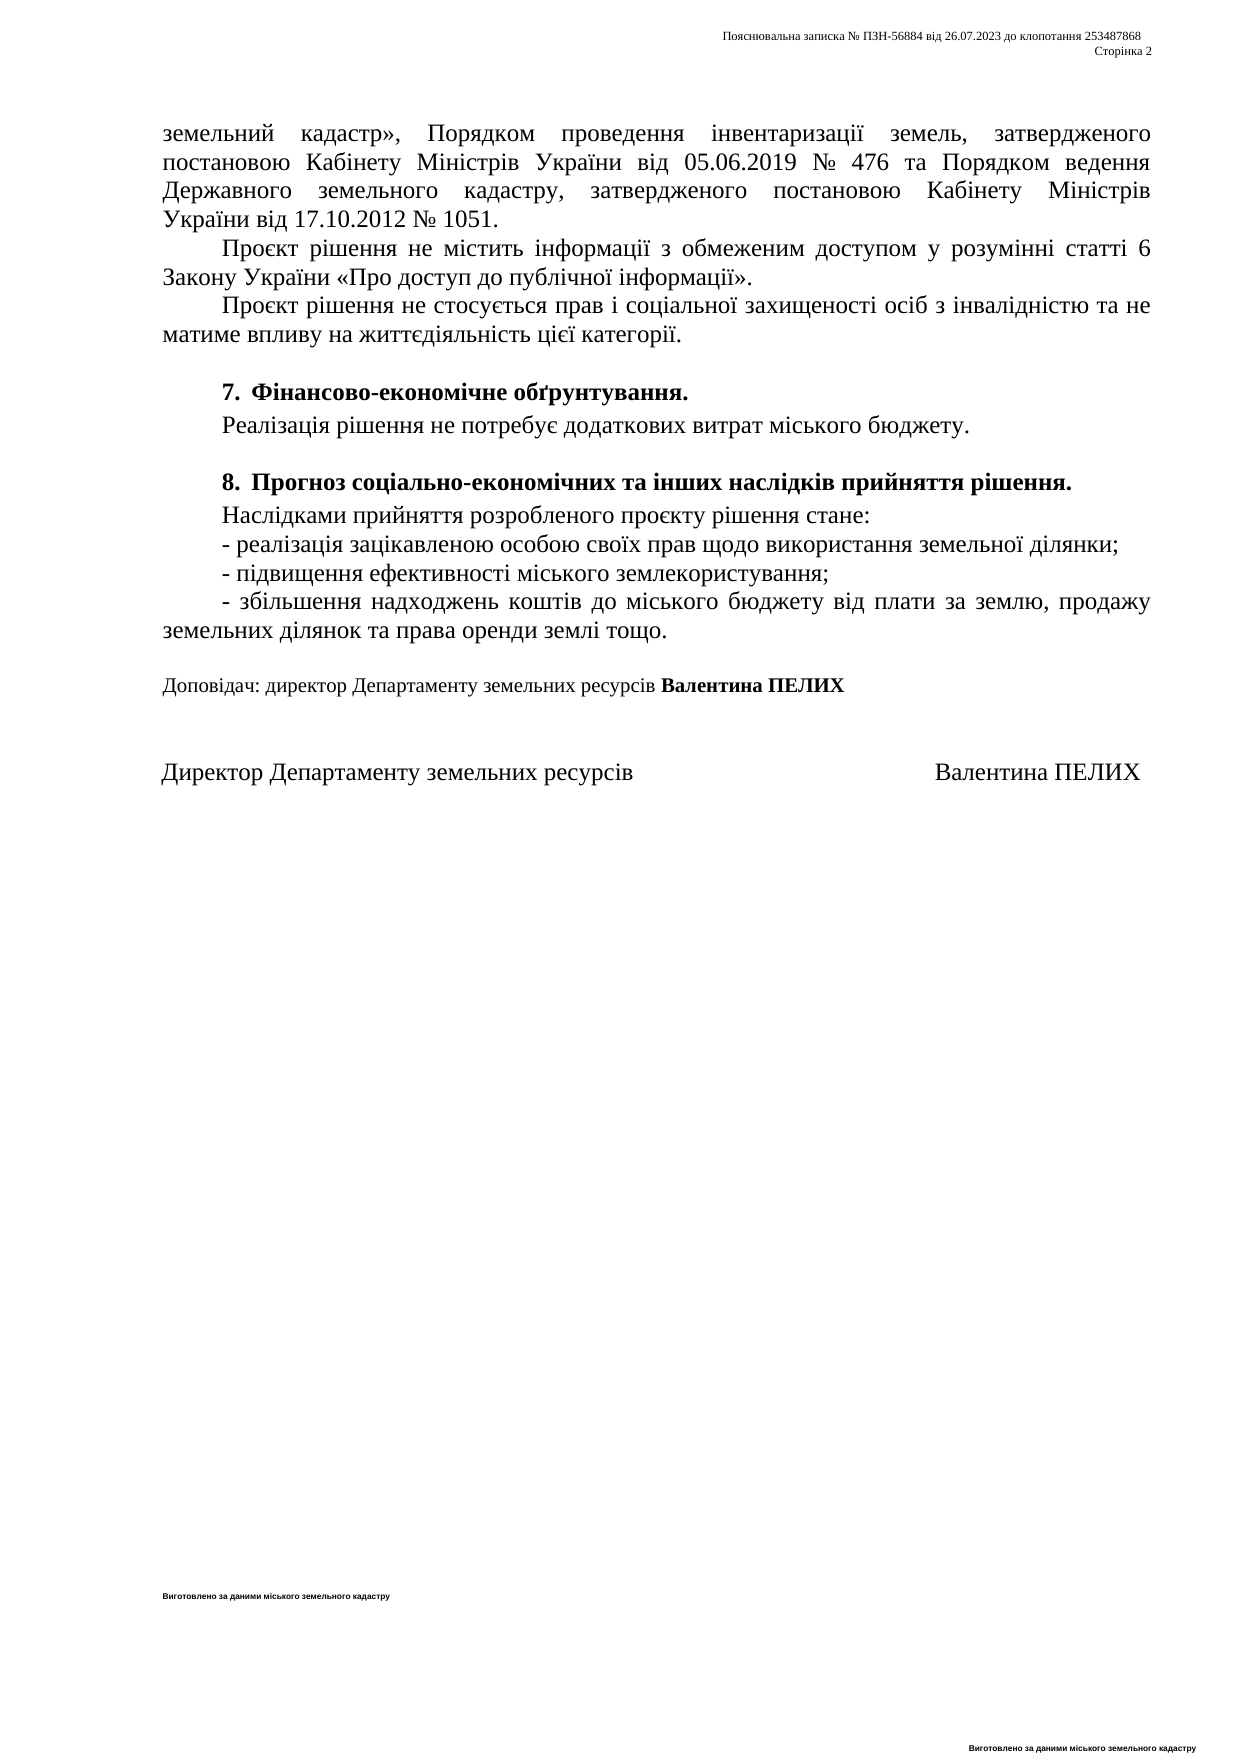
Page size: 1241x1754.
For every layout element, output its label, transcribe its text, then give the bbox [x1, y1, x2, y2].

table_header Валентина ПЕЛИХ [658, 758, 1152, 827]
list Прогноз соціально-економічних та інших наслідків прийняття рішення. [162, 467, 1152, 496]
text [162, 118, 1152, 233]
text - підвищення ефективності міського землекористування; [162, 558, 1152, 586]
text - реалізація зацікавленою особою своїх прав щодо використання земельної ділянки; [162, 529, 1152, 558]
text Наслідками прийняття розробленого проєкту рішення стане: [162, 500, 1152, 529]
text Проєкт рішення не містить інформації з обмеженим доступом у розумінні статті 6 Закону України «Про доступ до публічної інформації». [162, 233, 1152, 291]
text - збільшення надходжень коштів до міського бюджету від плати за землю, продажу земельних ділянок та права оренди землі тощо. [162, 586, 1152, 644]
table_header Директор Департаменту земельних ресурсів [163, 758, 657, 827]
list Фінансово-економічне обґрунтування. [162, 377, 1152, 406]
text Доповідач: директор Департаменту земельних ресурсів Валентина ПЕЛИХ [162, 673, 1152, 697]
text Проєкт рішення не стосується прав і соціальної захищеності осіб з інвалідністю та не матиме впливу на життєдіяльність цієї категорії. [162, 291, 1152, 348]
text Реалізація рішення не потребує додаткових витрат міського бюджету. [162, 410, 1152, 438]
